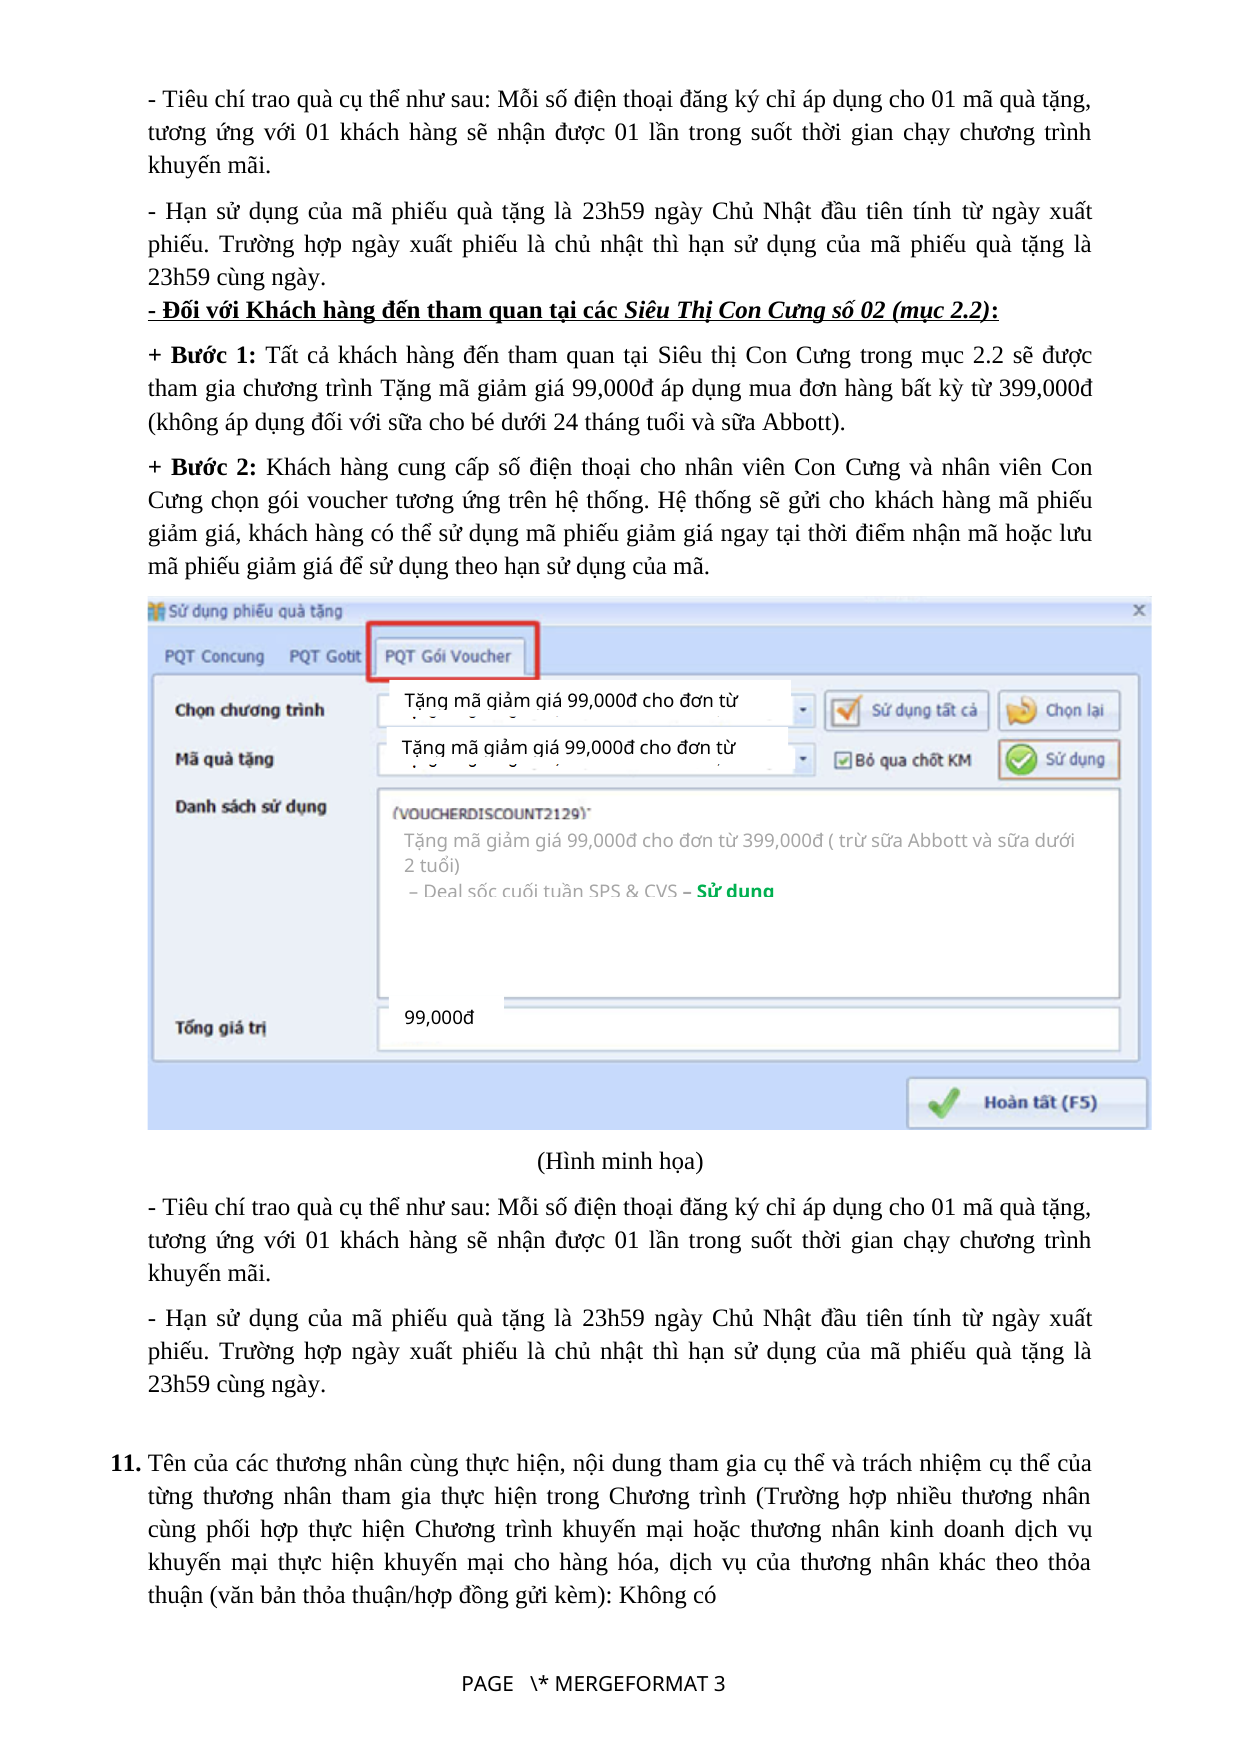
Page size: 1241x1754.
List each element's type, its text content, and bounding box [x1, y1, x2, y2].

text (Hình minh họa) [148, 1146, 1093, 1175]
picture [147, 596, 1152, 1130]
text - Tiêu chí trao quà cụ thể như sau: Mỗi số điện thoại đăng ký chỉ áp dụng cho 01 mã quà tặng, tương ứng với 01 khách hàng sẽ nhận được 01 lần trong suốt thời gian chạy chương trình khuyến mãi. [148, 84, 1093, 179]
text - Tiêu chí trao quà cụ thể như sau: Mỗi số điện thoại đăng ký chỉ áp dụng cho 01 mã quà tặng, tương ứng với 01 khách hàng sẽ nhận được 01 lần trong suốt thời gian chạy chương trình khuyến mãi. [148, 1192, 1093, 1286]
text + Bước 2: Khách hàng cung cấp số điện thoại cho nhân viên Con Cưng và nhân viên Con Cưng chọn gói voucher tương ứng trên hệ thống. Hệ thống sẽ gửi cho khách hàng mã phiếu giảm giá, khách hàng có thể sử dụng mã phiếu giảm giá ngay tại thời điểm nhận mã hoặc lưu mã phiếu giảm giá để sử dụng theo hạn sử dụng của mã. [148, 452, 1093, 580]
text - Hạn sử dụng của mã phiếu quà tặng là 23h59 ngày Chủ Nhật đầu tiên tính từ ngày xuất phiếu. Trường hợp ngày xuất phiếu là chủ nhật thì hạn sử dụng của mã phiếu quà tặng là 23h59 cùng ngày. [148, 196, 1093, 291]
text + Bước 1: Tất cả khách hàng đến tham quan tại Siêu thị Con Cưng trong mục 2.2 sẽ được tham gia chương trình Tặng mã giảm giá 99,000đ áp dụng mua đơn hàng bất kỳ từ 399,000đ (không áp dụng đối với sữa cho bé dưới 24 tháng tuổi và sữa Abbott). [148, 341, 1093, 435]
list Tên của các thương nhân cùng thực hiện, nội dung tham gia cụ thể và trách nhiệm cụ thể của từng thương nhân tham gia thực hiện trong Chương trình (Trường hợp nhiều thương nhân cùng phối hợp thực hiện Chương trình khuyến mại hoặc thương nhân kinh doanh dịch vụ khuyến mại thực hiện khuyến mại cho hàng hóa, dịch vụ của thương nhân khác theo thỏa thuận (văn bản thỏa thuận/hợp đồng gửi kèm): Không có [110, 1448, 1093, 1609]
text - Hạn sử dụng của mã phiếu quà tặng là 23h59 ngày Chủ Nhật đầu tiên tính từ ngày xuất phiếu. Trường hợp ngày xuất phiếu là chủ nhật thì hạn sử dụng của mã phiếu quà tặng là 23h59 cùng ngày. [148, 1303, 1093, 1398]
text - Đối với Khách hàng đến tham quan tại các Siêu Thị Con Cưng số 02 (mục 2.2): [148, 295, 1093, 324]
